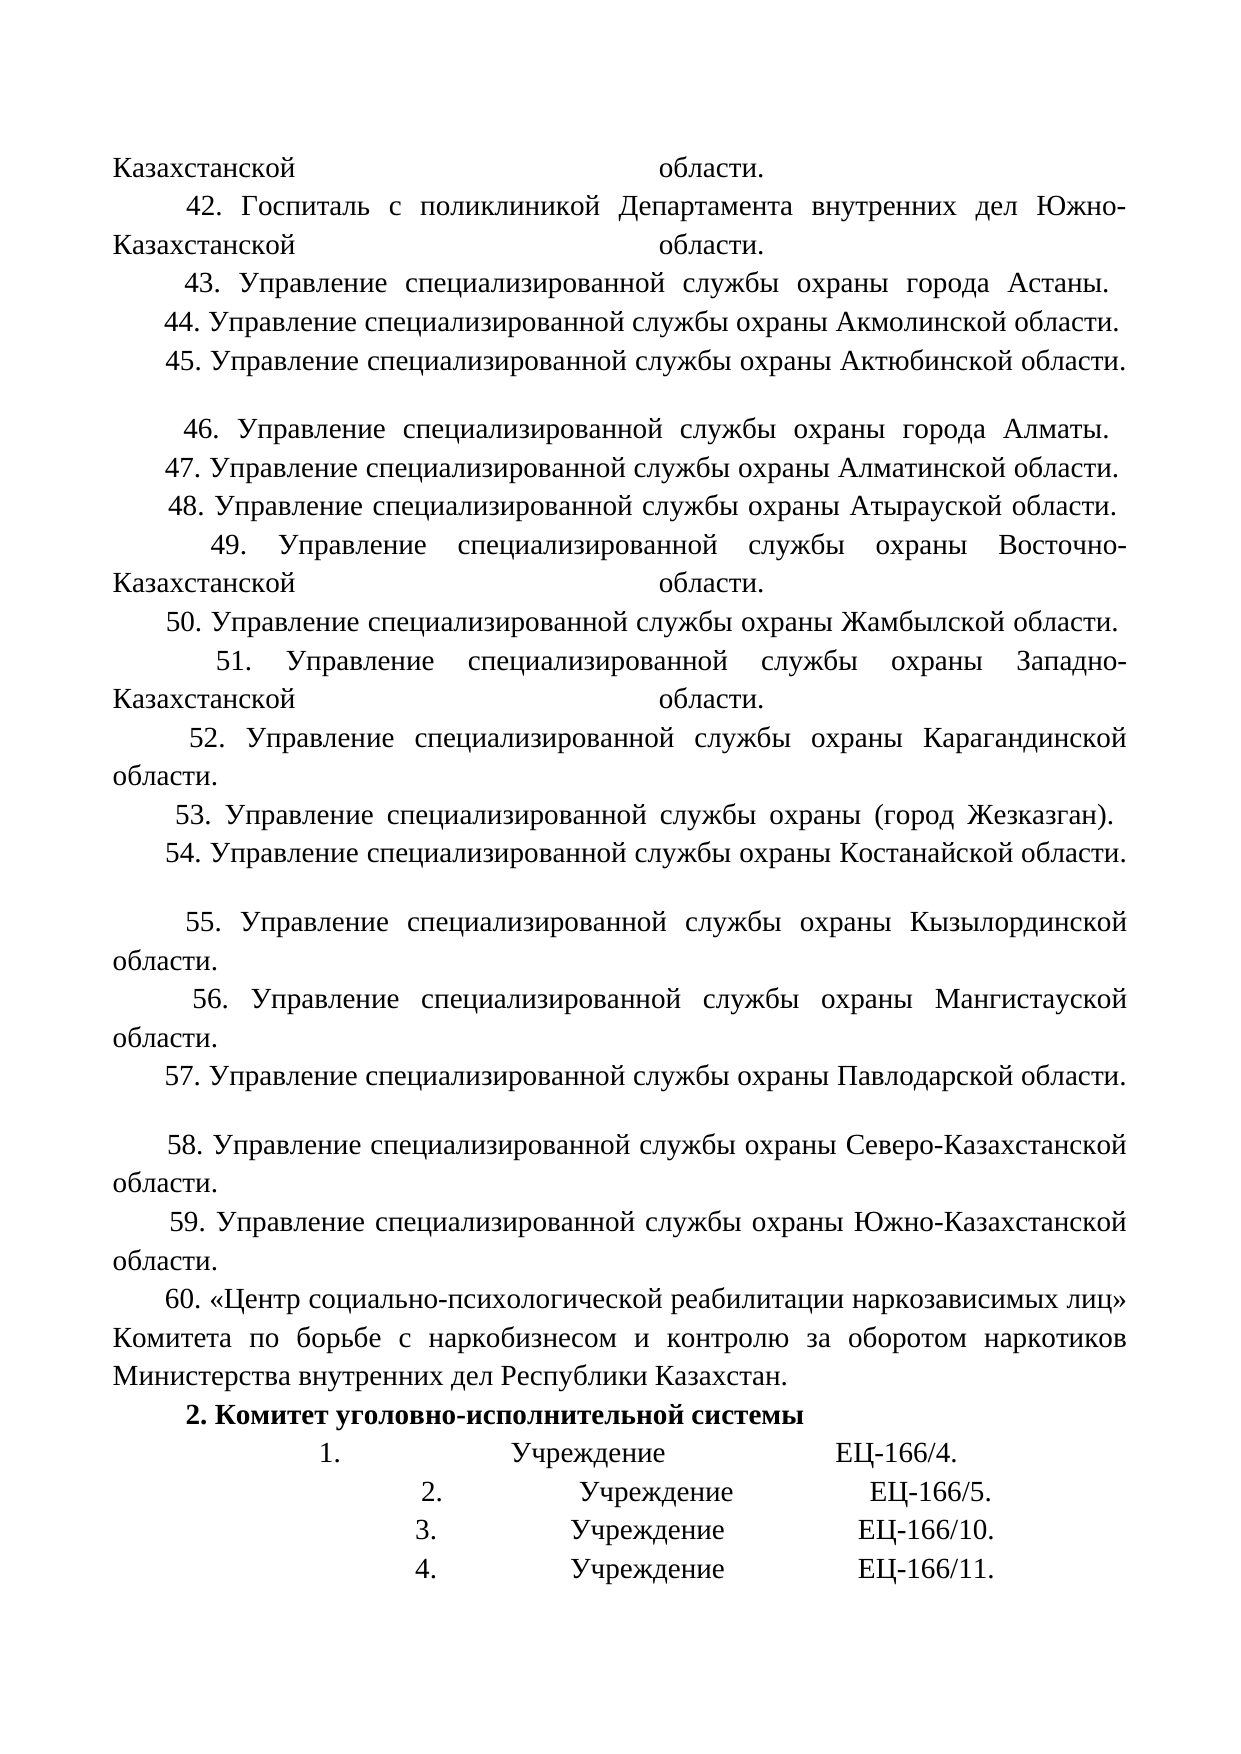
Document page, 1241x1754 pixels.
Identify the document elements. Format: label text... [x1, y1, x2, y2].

text 2. Комитет уголовно-исполнительной системы [112, 1397, 1128, 1430]
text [112, 150, 1128, 1392]
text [112, 1435, 1128, 1584]
